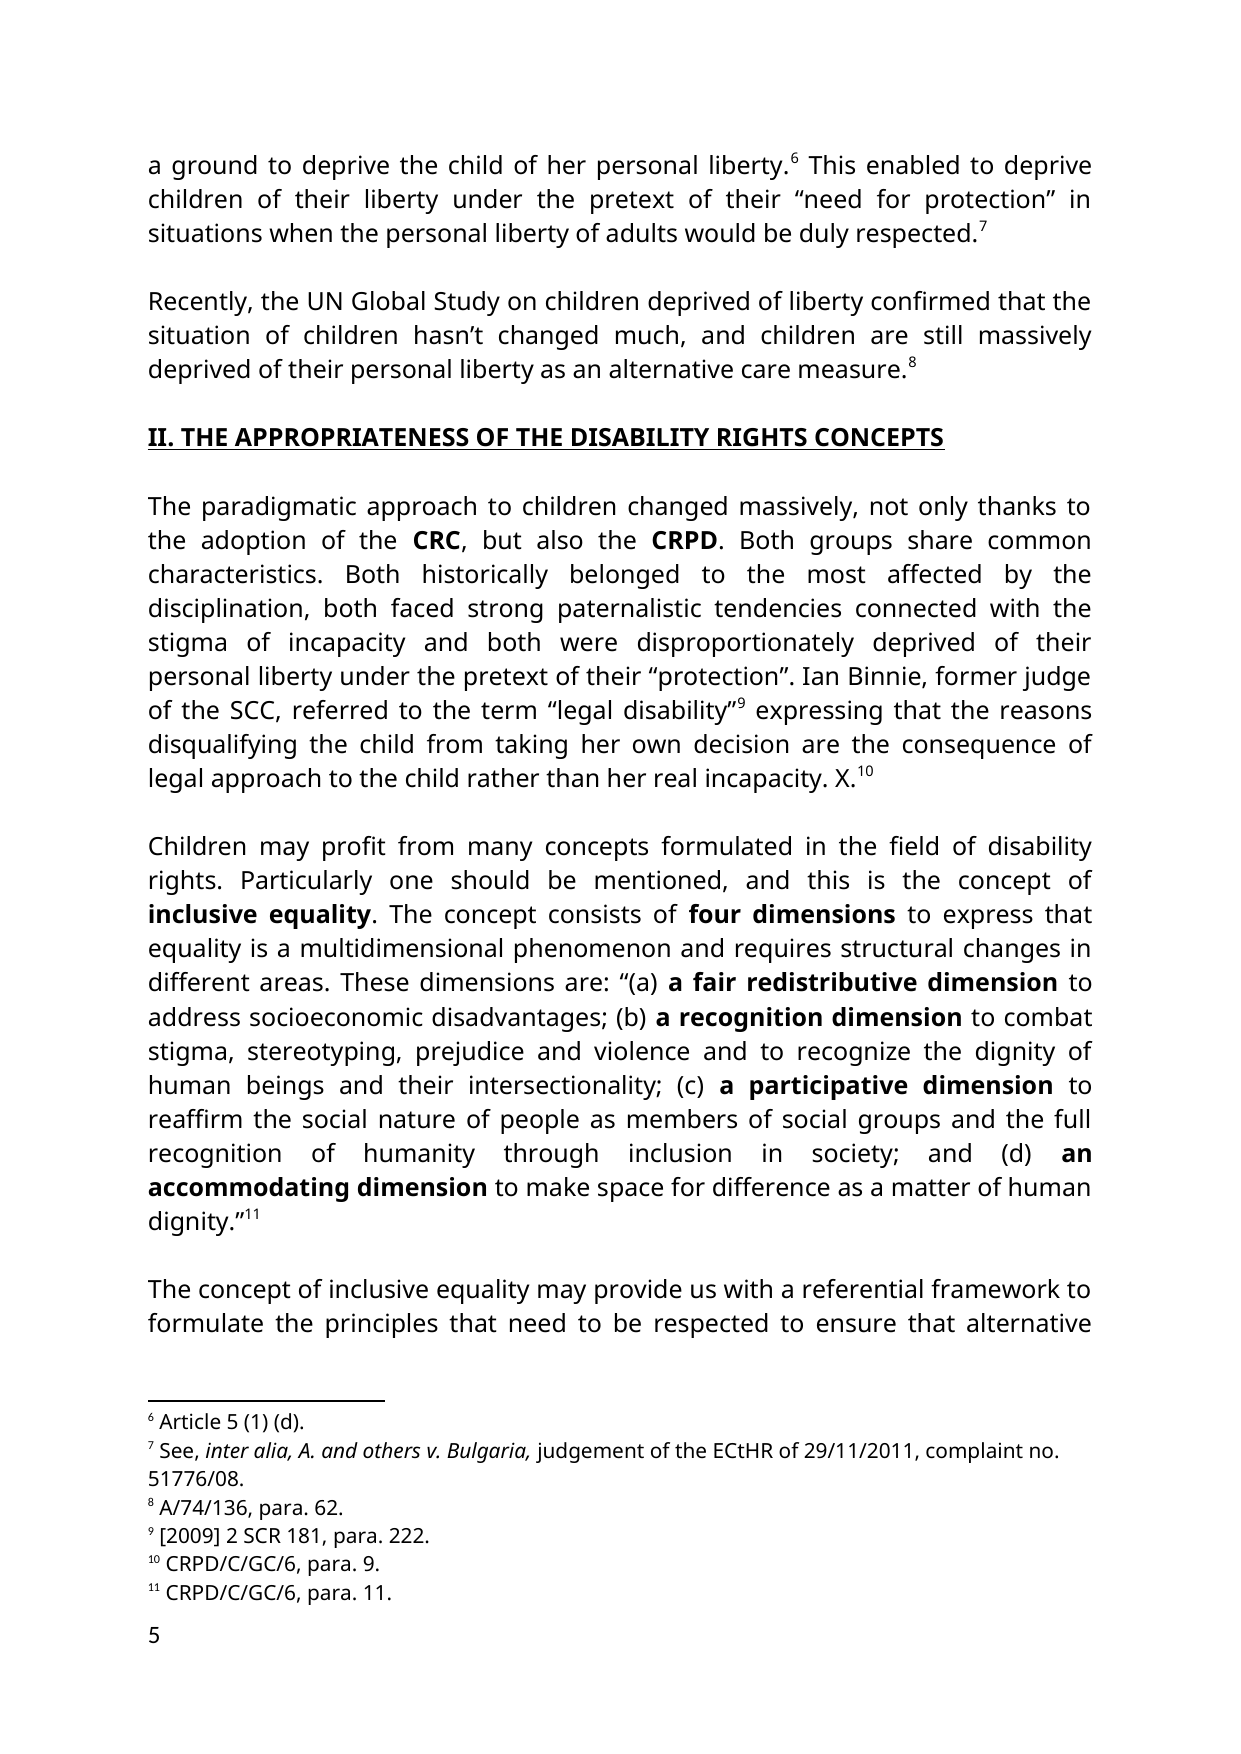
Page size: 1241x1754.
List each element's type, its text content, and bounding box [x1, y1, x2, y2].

subtitle II. THE APPROPRIATENESS OF THE DISABILITY RIGHTS CONCEPTS [148, 420, 1093, 454]
text The paradigmatic approach to children changed massively, not only thanks to the adoption of the CRC, but also the CRPD. Both groups share common characteristics. Both historically belonged to the most affected by the disciplination, both faced strong paternalistic tendencies connected with the stigma of incapacity and both were disproportionately deprived of their personal liberty under the pretext of their “protection”. Ian Binnie, former judge of the SCC, referred to the term “legal disability” expressing that the reasons disqualifying the child from taking her own decision are the consequence of legal approach to the child rather than her real incapacity. X. [148, 488, 1093, 795]
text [148, 1272, 1093, 1340]
text Recently, the UN Global Study on children deprived of liberty confirmed that the situation of children hasn’t changed much, and children are still massively deprived of their personal liberty as an alternative care measure. [148, 284, 1093, 386]
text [148, 148, 1093, 250]
text Children may profit from many concepts formulated in the field of disability rights. Particularly one should be mentioned, and this is the concept of inclusive equality. The concept consists of four dimensions to express that equality is a multidimensional phenomenon and requires structural changes in different areas. These dimensions are: “(a) a fair redistributive dimension to address socioeconomic disadvantages; (b) a recognition dimension to combat stigma, stereotyping, prejudice and violence and to recognize the dignity of human beings and their intersectionality; (c) a participative dimension to reaffirm the social nature of people as members of social groups and the full recognition of humanity through inclusion in society; and (d) an accommodating dimension to make space for difference as a matter of human dignity.” [148, 829, 1093, 1238]
